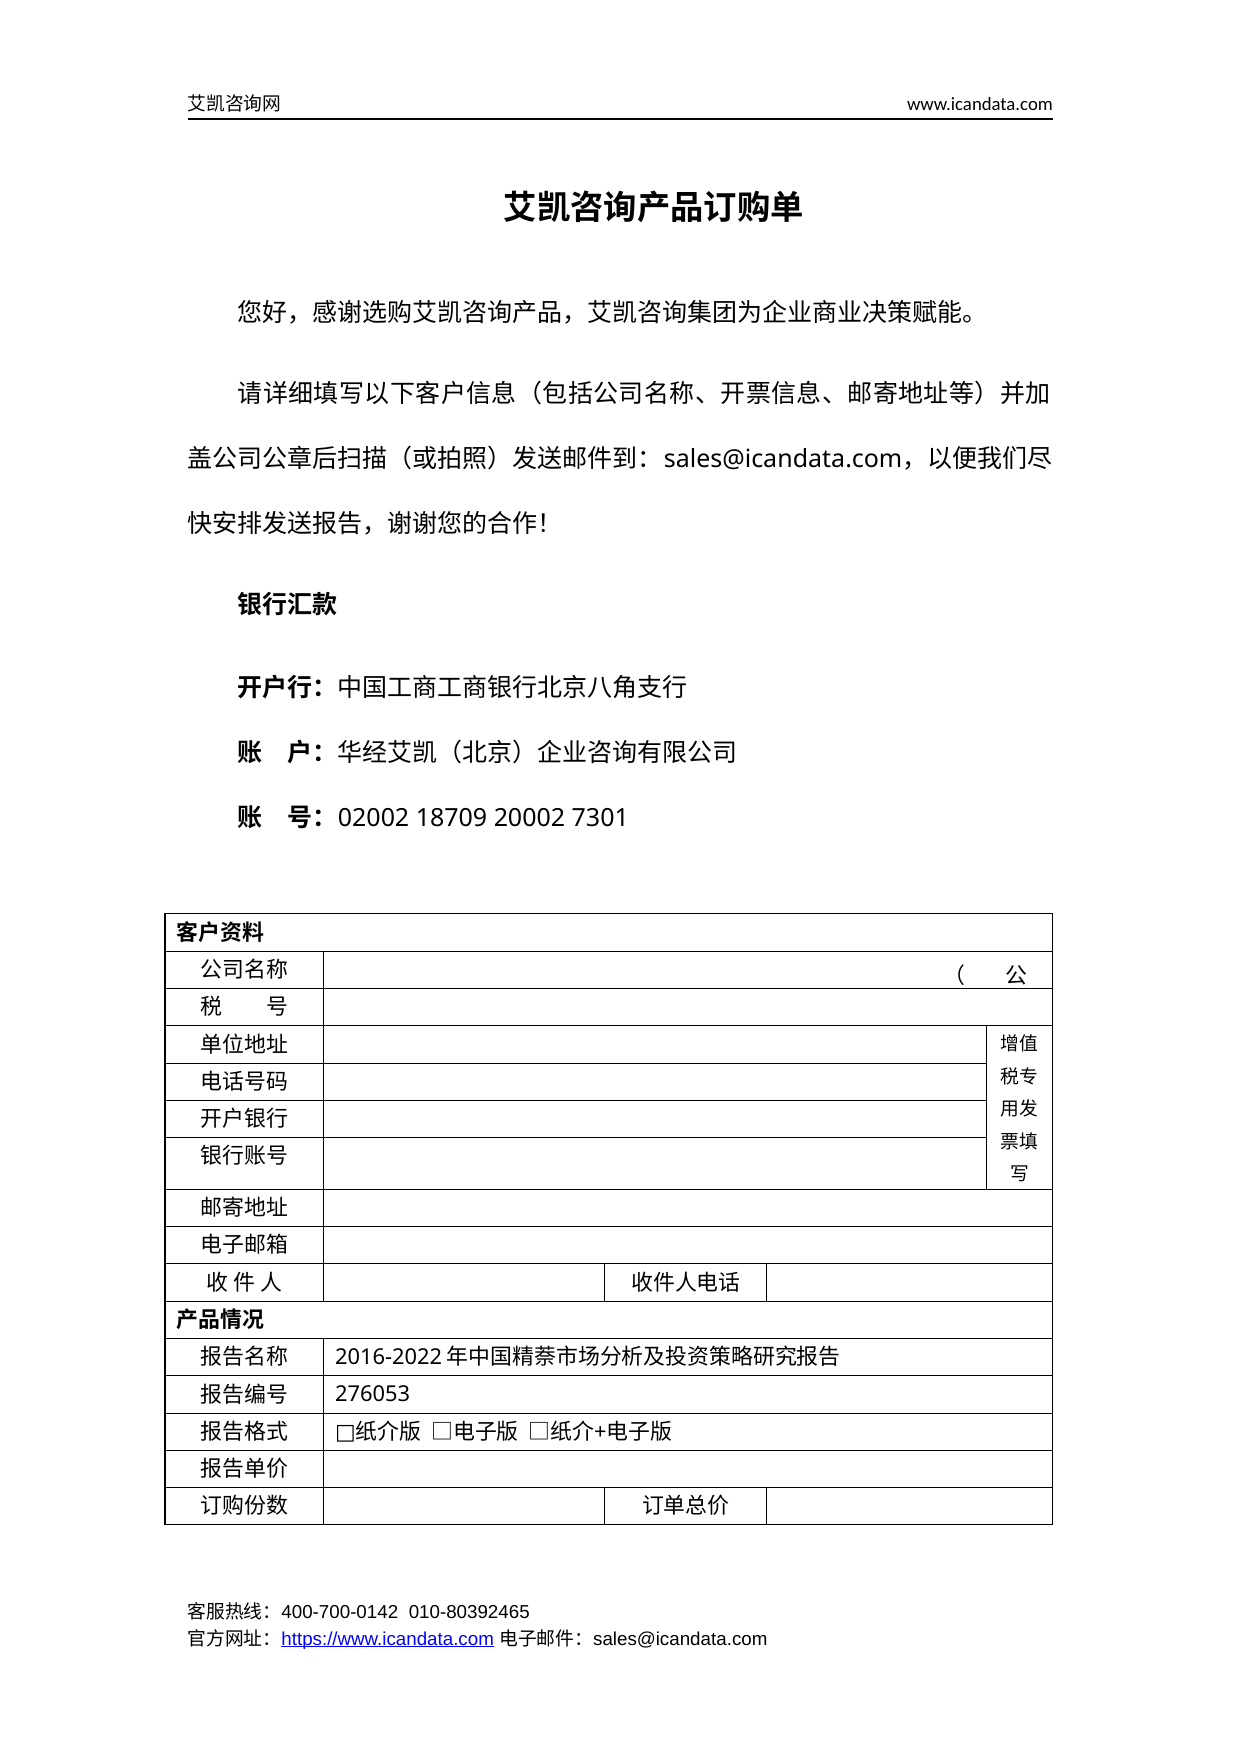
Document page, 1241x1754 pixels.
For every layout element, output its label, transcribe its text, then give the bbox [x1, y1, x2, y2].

table_cell 公司名称 [166, 952, 323, 988]
table_cell 产品情况 [166, 1302, 1052, 1338]
table_cell [324, 1488, 604, 1524]
text 艾凯咨询产品订购单 [187, 172, 1053, 237]
table_cell 邮寄地址 [166, 1190, 323, 1226]
text 您好，感谢选购艾凯咨询产品，艾凯咨询集团为企业商业决策赋能。 [187, 278, 1053, 343]
table_cell [767, 1488, 1052, 1524]
table_cell 银行账号 [166, 1138, 323, 1189]
table_cell [324, 1026, 986, 1062]
table_cell [324, 952, 1052, 988]
table_cell 报告格式 [166, 1414, 323, 1450]
text 账 号：02002 18709 20002 7301 [187, 783, 1053, 848]
table_cell [324, 1264, 604, 1301]
text 开户行：中国工商工商银行北京八角支行 [187, 653, 1053, 718]
table_cell [324, 1227, 1052, 1263]
table_cell 订购份数 [166, 1488, 323, 1524]
table_cell 收 件 人 [166, 1264, 323, 1301]
text 请详细填写以下客户信息（包括公司名称、开票信息、邮寄地址等）并加盖公司公章后扫描（或拍照）发送邮件到：sales@icandata.com，以便我们尽快安排发送报告，谢谢您的合作！ [187, 359, 1053, 554]
table_cell 税 号 [166, 989, 323, 1025]
table_cell 电话号码 [166, 1064, 323, 1100]
text 账 户：华经艾凯（北京）企业咨询有限公司 [187, 718, 1053, 783]
table_cell 276053 [324, 1376, 1052, 1412]
table_cell 报告名称 [166, 1339, 323, 1375]
table_cell 增值税专用发票填写 [987, 1026, 1052, 1189]
table_cell 单位地址 [166, 1026, 323, 1062]
table_header 客户资料 [166, 914, 1052, 951]
table_cell [324, 1138, 986, 1189]
table_cell [324, 1190, 1052, 1226]
table_cell □纸介版 □电子版 □纸介+电子版 [324, 1414, 1052, 1450]
table_cell [324, 1064, 986, 1100]
table_cell [324, 1451, 1052, 1487]
table_cell [767, 1264, 1052, 1301]
table_cell 开户银行 [166, 1101, 323, 1137]
table_cell 2016-2022年中国精萘市场分析及投资策略研究报告 [324, 1339, 1052, 1375]
table_cell 报告单价 [166, 1451, 323, 1487]
text 银行汇款 [187, 570, 1053, 635]
table_cell 报告编号 [166, 1376, 323, 1412]
table_cell [324, 989, 1052, 1025]
table_cell [324, 1101, 986, 1137]
table_cell 收件人电话 [605, 1264, 766, 1301]
table_cell 电子邮箱 [166, 1227, 323, 1263]
table_cell 订单总价 [605, 1488, 766, 1524]
